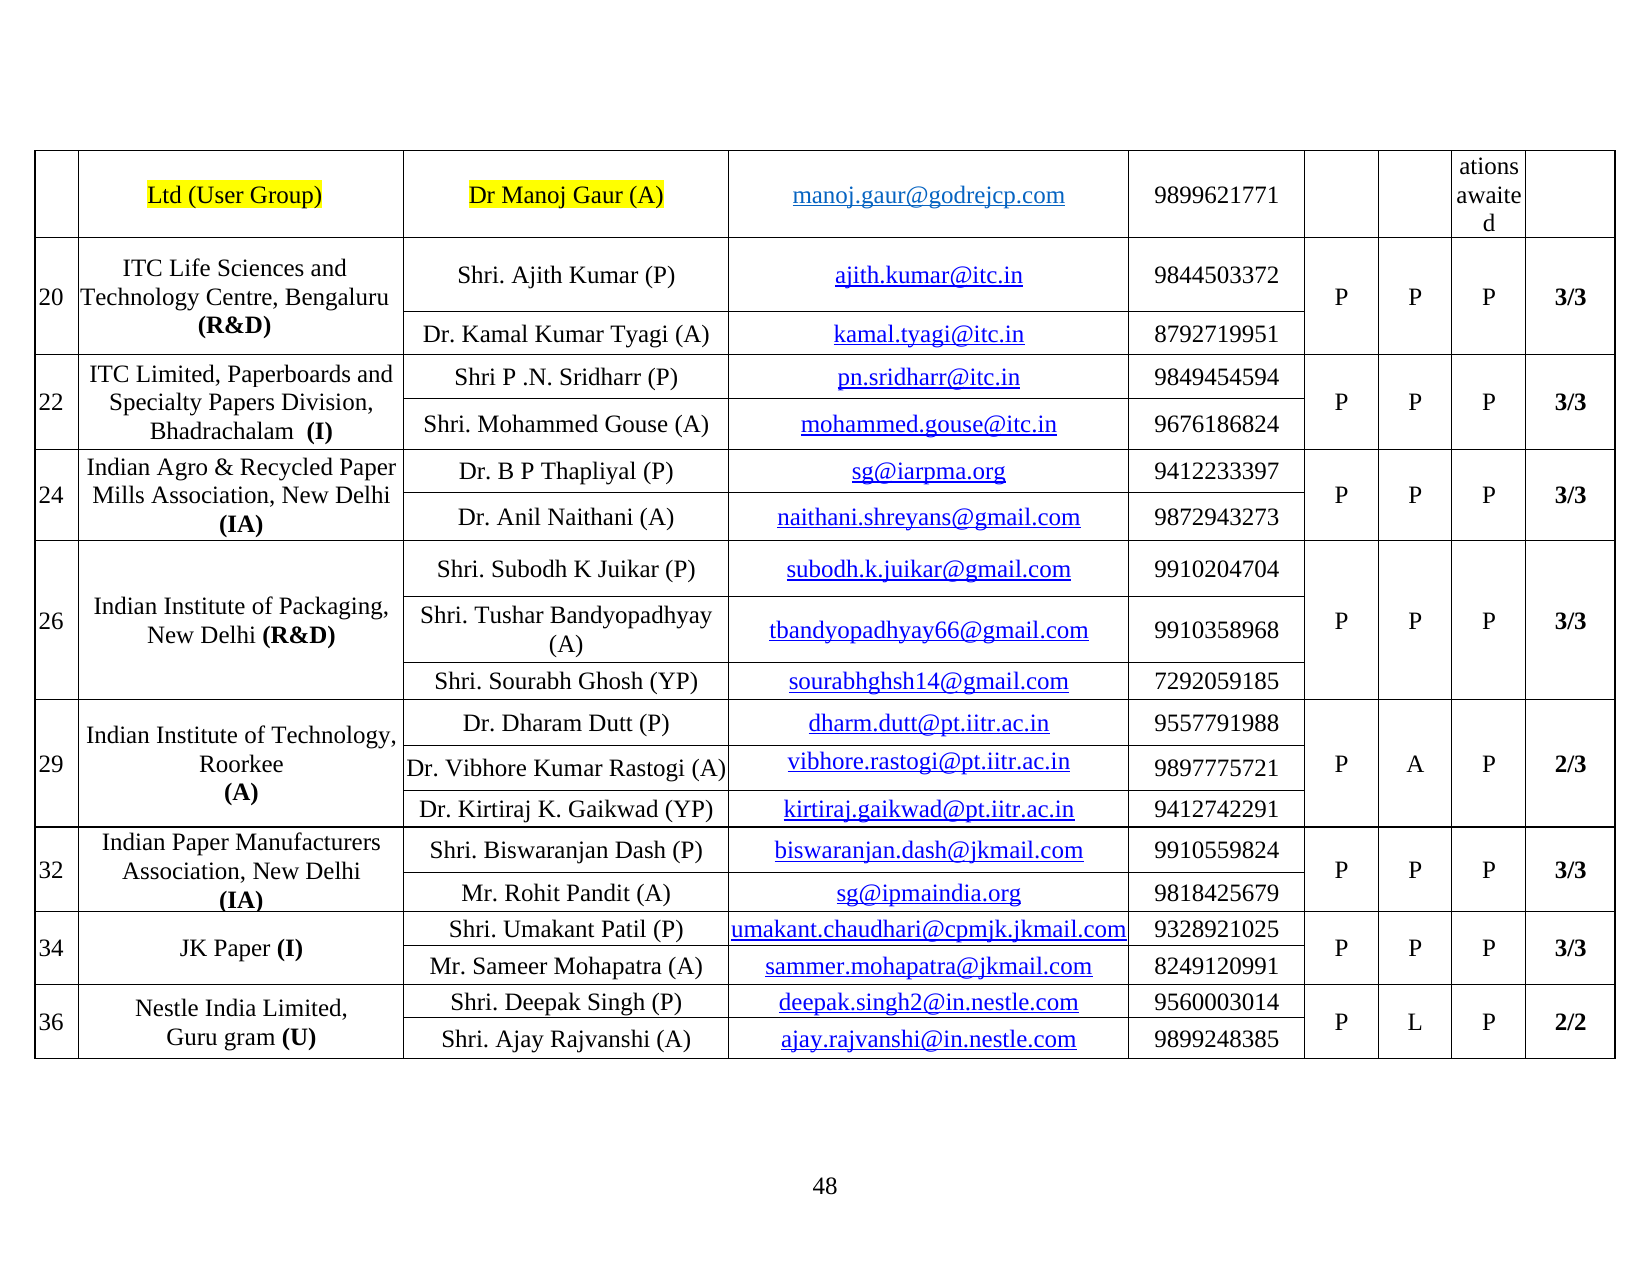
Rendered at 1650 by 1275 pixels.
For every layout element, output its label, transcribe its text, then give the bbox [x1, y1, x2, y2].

table_cell P [1452, 541, 1525, 699]
table_cell tbandyopadhyay66@gmail.com [729, 597, 1128, 662]
table_cell P [1379, 541, 1451, 699]
table_cell 9412233397 [1129, 450, 1304, 492]
table_cell 9872943273 [1129, 493, 1304, 540]
table_cell 8249120991 [1129, 946, 1304, 984]
table_cell mohammed.gouse@itc.in [729, 399, 1128, 449]
table_cell 3/3 [1526, 450, 1614, 540]
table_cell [79, 151, 403, 237]
table_cell P [1379, 238, 1451, 354]
table_cell Mr. Rohit Pandit (A) [404, 873, 728, 911]
table_cell Nominations awaited [1452, 151, 1525, 237]
table_cell kamal.tyagi@itc.in [729, 312, 1128, 354]
table_cell P [1305, 541, 1378, 699]
table_cell P [1452, 238, 1525, 354]
table_cell Shri. Ajay Rajvanshi (A) [404, 1018, 728, 1058]
table_cell JK Paper (I) [79, 912, 403, 984]
table_cell Dr Manoj Gaur (A) [404, 151, 728, 237]
table_cell 3/3 [1526, 355, 1614, 449]
table_cell 9818425679 [1129, 873, 1304, 911]
table_cell Shri. Umakant Patil (P) [404, 912, 728, 945]
table_cell ITC Limited, Paperboards and Specialty Papers Division, Bhadrachalam (I) [79, 355, 403, 449]
table_cell P [1305, 450, 1378, 540]
table_cell 7292059185 [1129, 663, 1304, 699]
table_cell [36, 450, 78, 540]
table_cell P [1305, 700, 1378, 826]
table_cell manoj.gaur@godrejcp.com [729, 151, 1128, 237]
table_cell 9676186824 [1129, 399, 1304, 449]
table_cell [1526, 151, 1614, 237]
table_cell Dr. Dharam Dutt (P) [404, 700, 728, 745]
table_cell Dr. Kirtiraj K. Gaikwad (YP) [404, 791, 728, 826]
table_cell 9844503372 [1129, 238, 1304, 311]
table_cell 3/3 [1526, 238, 1614, 354]
table_cell 9557791988 [1129, 700, 1304, 745]
table_cell Indian Paper Manufacturers Association, New Delhi (IA) [79, 828, 403, 911]
table_cell [36, 541, 78, 699]
table_cell Indian Institute of Technology, Roorkee (A) [79, 700, 403, 826]
table_cell C [1379, 151, 1451, 237]
table_cell [1305, 151, 1378, 237]
table_cell P [1305, 912, 1378, 984]
table_cell P [1305, 828, 1378, 911]
table_cell [36, 151, 78, 237]
table_cell Nestle India Limited, Guru gram (U) [79, 985, 403, 1058]
table_cell Dr. Anil Naithani (A) [404, 493, 728, 540]
table_cell Dr. B P Thapliyal (P) [404, 450, 728, 492]
table_cell 9899621771 [1129, 151, 1304, 237]
table_cell 9328921025 [1129, 912, 1304, 945]
table_cell [36, 828, 78, 911]
table_cell P [1452, 700, 1525, 826]
table_cell [36, 985, 78, 1058]
table_cell 3/3 [1526, 541, 1614, 699]
table_cell P [1452, 355, 1525, 449]
table_cell Dr. Kamal Kumar Tyagi (A) [404, 312, 728, 354]
table_cell P [1379, 355, 1451, 449]
table_cell 2/2 [1526, 985, 1614, 1058]
table_cell dharm.dutt@pt.iitr.ac.in [729, 700, 1128, 745]
table_cell P [1305, 238, 1378, 354]
table_cell P [1379, 912, 1451, 984]
table_cell pn.sridharr@itc.in [729, 355, 1128, 398]
table_cell 9910204704 [1129, 541, 1304, 596]
table_cell P [1305, 355, 1378, 449]
table_cell biswaranjan.dash@jkmail.com [729, 828, 1128, 872]
table_cell [36, 238, 78, 354]
table_cell Dr. Vibhore Kumar Rastogi (A) [404, 746, 728, 790]
table_cell P [1305, 985, 1378, 1058]
table_cell 9910358968 [1129, 597, 1304, 662]
table_cell A [1379, 700, 1451, 826]
table_cell Shri. Tushar Bandyopadhyay (A) [404, 597, 728, 662]
table_cell sg@ipmaindia.org [729, 873, 1128, 911]
table_cell P [1379, 450, 1451, 540]
table_cell Indian Institute of Packaging, New Delhi (R&D) [79, 541, 403, 699]
table_cell Indian Agro & Recycled Paper Mills Association, New Delhi (IA) [79, 450, 403, 540]
table_cell L [1379, 985, 1451, 1058]
table_cell 9412742291 [1129, 791, 1304, 826]
table_cell sg@iarpma.org [729, 450, 1128, 492]
table_cell ajith.kumar@itc.in [729, 238, 1128, 311]
table_cell deepak.singh2@in.nestle.com [729, 985, 1128, 1017]
table_cell Shri. Mohammed Gouse (A) [404, 399, 728, 449]
table_cell Shri. Biswaranjan Dash (P) [404, 828, 728, 872]
table_cell kirtiraj.gaikwad@pt.iitr.ac.in [729, 791, 1128, 826]
table_cell Shri. Sourabh Ghosh (YP) [404, 663, 728, 699]
table_cell naithani.shreyans@gmail.com [729, 493, 1128, 540]
table_cell P [1379, 828, 1451, 911]
table_cell Mr. Sameer Mohapatra (A) [404, 946, 728, 984]
table_cell 8792719951 [1129, 312, 1304, 354]
table_cell 3/3 [1526, 912, 1614, 984]
table_cell 2/3 [1526, 700, 1614, 826]
table_cell ITC Life Sciences and Technology Centre, Bengaluru (R&D) [79, 238, 403, 354]
table_cell 3/3 [1526, 828, 1614, 911]
table_cell 9560003014 [1129, 985, 1304, 1017]
table_cell Shri. Subodh K Juikar (P) [404, 541, 728, 596]
table_cell 9899248385 [1129, 1018, 1304, 1058]
table_cell ajay.rajvanshi@in.nestle.com [729, 1018, 1128, 1058]
table_cell [36, 355, 78, 449]
table_cell sourabhghsh14@gmail.com [729, 663, 1128, 699]
table_cell P [1452, 985, 1525, 1058]
table_cell [36, 700, 78, 826]
table_cell Shri. Ajith Kumar (P) [404, 238, 728, 311]
table_cell [36, 912, 78, 984]
table_cell P [1452, 828, 1525, 911]
table_cell Shri P .N. Sridharr (P) [404, 355, 728, 398]
table_cell 9910559824 [1129, 828, 1304, 872]
table_cell P [1452, 450, 1525, 540]
table_cell sammer.mohapatra@jkmail.com [729, 946, 1128, 984]
table_cell 9849454594 [1129, 355, 1304, 398]
table_cell Shri. Deepak Singh (P) [404, 985, 728, 1017]
table_cell subodh.k.juikar@gmail.com [729, 541, 1128, 596]
table_cell 9897775721 [1129, 746, 1304, 790]
table_cell P [1452, 912, 1525, 984]
table_cell vibhore.rastogi@pt.iitr.ac.in [729, 746, 1128, 790]
